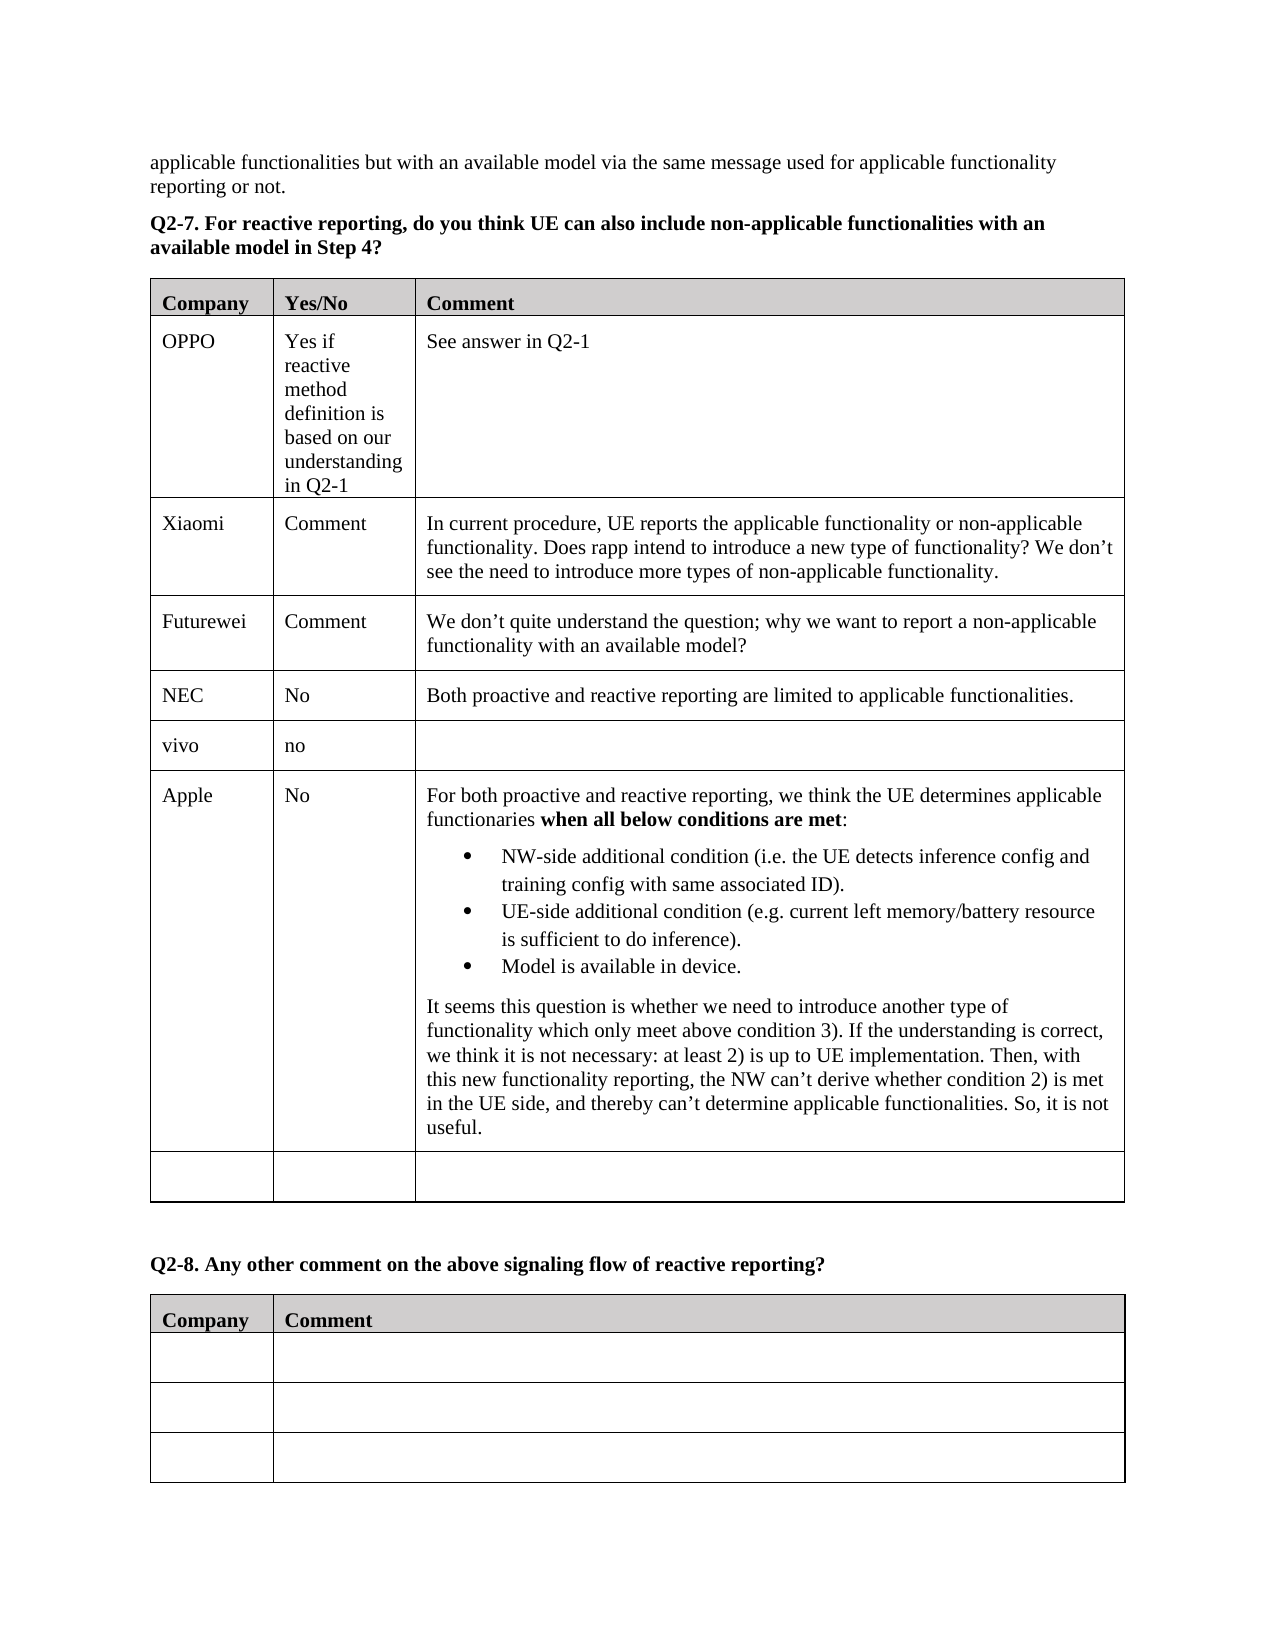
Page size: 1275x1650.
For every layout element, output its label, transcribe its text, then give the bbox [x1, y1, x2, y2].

table_cell Comment [274, 596, 415, 669]
table_cell [416, 1152, 1124, 1201]
table_cell No [274, 771, 415, 1151]
table_cell Apple [151, 771, 273, 1151]
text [150, 150, 1125, 198]
table_header Comment [416, 279, 1124, 315]
subtitle Q2-7. For reactive reporting, do you think UE can also include non-applicable functionalities with an available model in Step 4? [150, 211, 1125, 259]
table_cell [416, 721, 1124, 770]
table_cell [274, 1383, 1124, 1432]
table_header Company [151, 279, 273, 315]
table_cell See answer in Q2-1 [416, 316, 1124, 497]
table_cell Futurewei [151, 596, 273, 669]
table_header Comment [274, 1295, 1124, 1332]
table_cell Comment [274, 498, 415, 595]
subtitle Q2-8. Any other comment on the above signaling flow of reactive reporting? [150, 1251, 1125, 1276]
table_header Company [151, 1295, 273, 1332]
table_header Yes/No [274, 279, 415, 315]
table_cell [151, 1333, 273, 1382]
table_cell [274, 1333, 1124, 1382]
table_cell OPPO [151, 316, 273, 497]
table_cell We don’t quite understand the question; why we want to report a non-applicable functionality with an available model? [416, 596, 1124, 669]
table_cell For both proactive and reactive reporting, we think the UE determines applicable functionaries when all below conditions are met: NW-side additional condition (i.e. the UE detects inference config and training config with same associated ID). UE-side additional condition (e.g. current left memory/battery resource is sufficient to do inference). Model is available in device. It seems this question is whether we need to introduce another type of functionality which only meet above condition 3). If the understanding is correct, we think it is not necessary: at least 2) is up to UE implementation. Then, with this new functionality reporting, the NW can’t derive whether condition 2) is met in the UE side, and thereby can’t determine applicable functionalities. So, it is not useful. [416, 771, 1124, 1151]
table_cell vivo [151, 721, 273, 770]
table_cell NEC [151, 671, 273, 719]
table_cell [151, 1433, 273, 1482]
table_cell [151, 1383, 273, 1432]
table_cell [274, 1433, 1124, 1482]
table_cell Both proactive and reactive reporting are limited to applicable functionalities. [416, 671, 1124, 719]
table_cell Xiaomi [151, 498, 273, 595]
table_cell no [274, 721, 415, 770]
table_cell In current procedure, UE reports the applicable functionality or non-applicable functionality. Does rapp intend to introduce a new type of functionality? We don’t see the need to introduce more types of non-applicable functionality. [416, 498, 1124, 595]
table_cell [274, 1152, 415, 1201]
table_cell No [274, 671, 415, 719]
table_cell [151, 1152, 273, 1201]
table_cell Yes if reactive method definition is based on our understanding in Q2-1 [274, 316, 415, 497]
